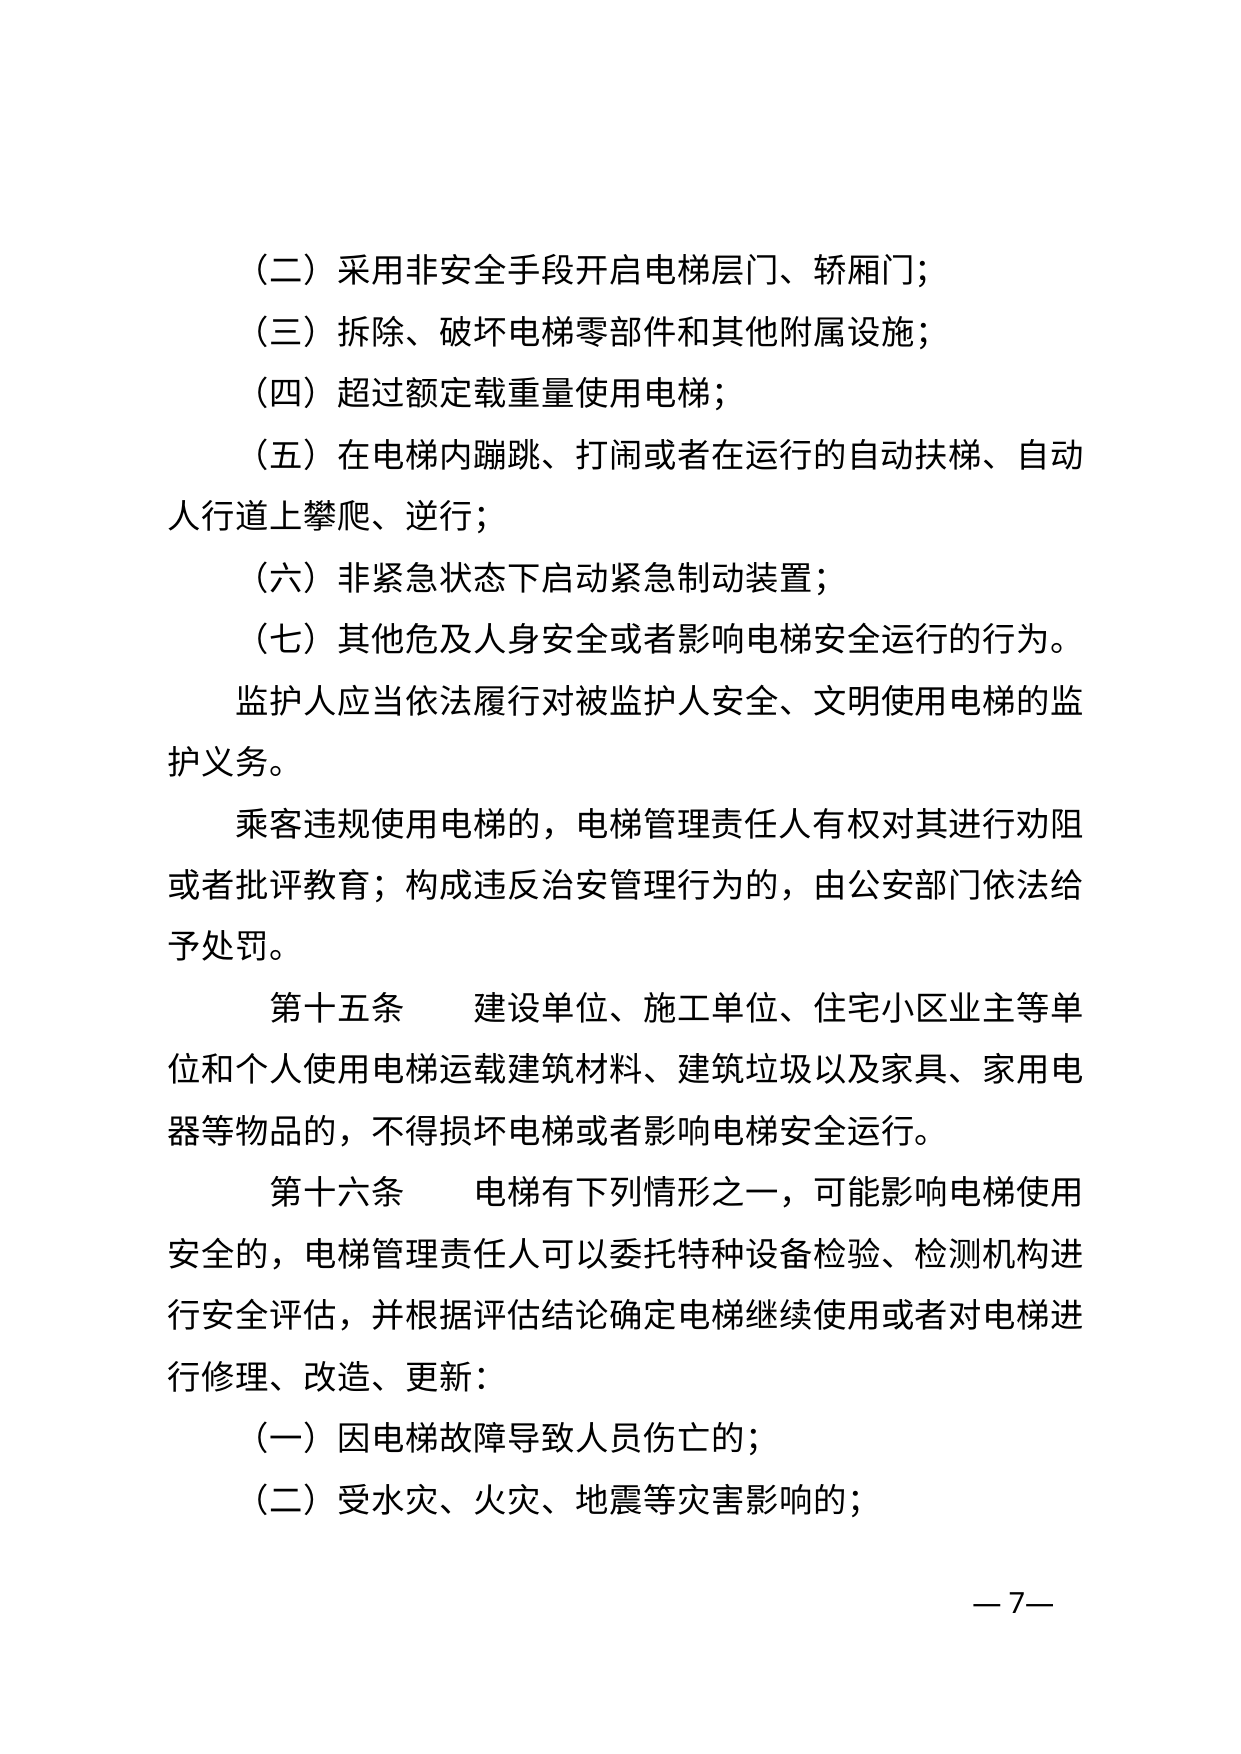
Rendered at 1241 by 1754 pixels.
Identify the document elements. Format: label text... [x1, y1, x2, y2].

text 第十五条 建设单位、施工单位、住宅小区业主等单位和个人使用电梯运载建筑材料、建筑垃圾以及家具、家用电器等物品的，不得损坏电梯或者影响电梯安全运行。 [168, 975, 1084, 1159]
text （一）因电梯故障导致人员伤亡的； [168, 1405, 1084, 1467]
text 第十六条 电梯有下列情形之一，可能影响电梯使用安全的，电梯管理责任人可以委托特种设备检验、检测机构进行安全评估，并根据评估结论确定电梯继续使用或者对电梯进行修理、改造、更新： [168, 1159, 1084, 1405]
text （二）受水灾、火灾、地震等灾害影响的； [168, 1467, 1084, 1528]
text （七）其他危及人身安全或者影响电梯安全运行的行为。 [168, 606, 1084, 668]
text 乘客违规使用电梯的，电梯管理责任人有权对其进行劝阻或者批评教育；构成违反治安管理行为的，由公安部门依法给予处罚。 [168, 791, 1084, 975]
text （五）在电梯内蹦跳、打闹或者在运行的自动扶梯、自动人行道上攀爬、逆行； [168, 422, 1084, 545]
text （六）非紧急状态下启动紧急制动装置； [168, 545, 1084, 606]
text （二）采用非安全手段开启电梯层门、轿厢门； [168, 238, 1084, 299]
text 监护人应当依法履行对被监护人安全、文明使用电梯的监护义务。 [168, 668, 1084, 791]
text （四）超过额定载重量使用电梯； [168, 361, 1084, 422]
text （三）拆除、破坏电梯零部件和其他附属设施； [168, 299, 1084, 361]
